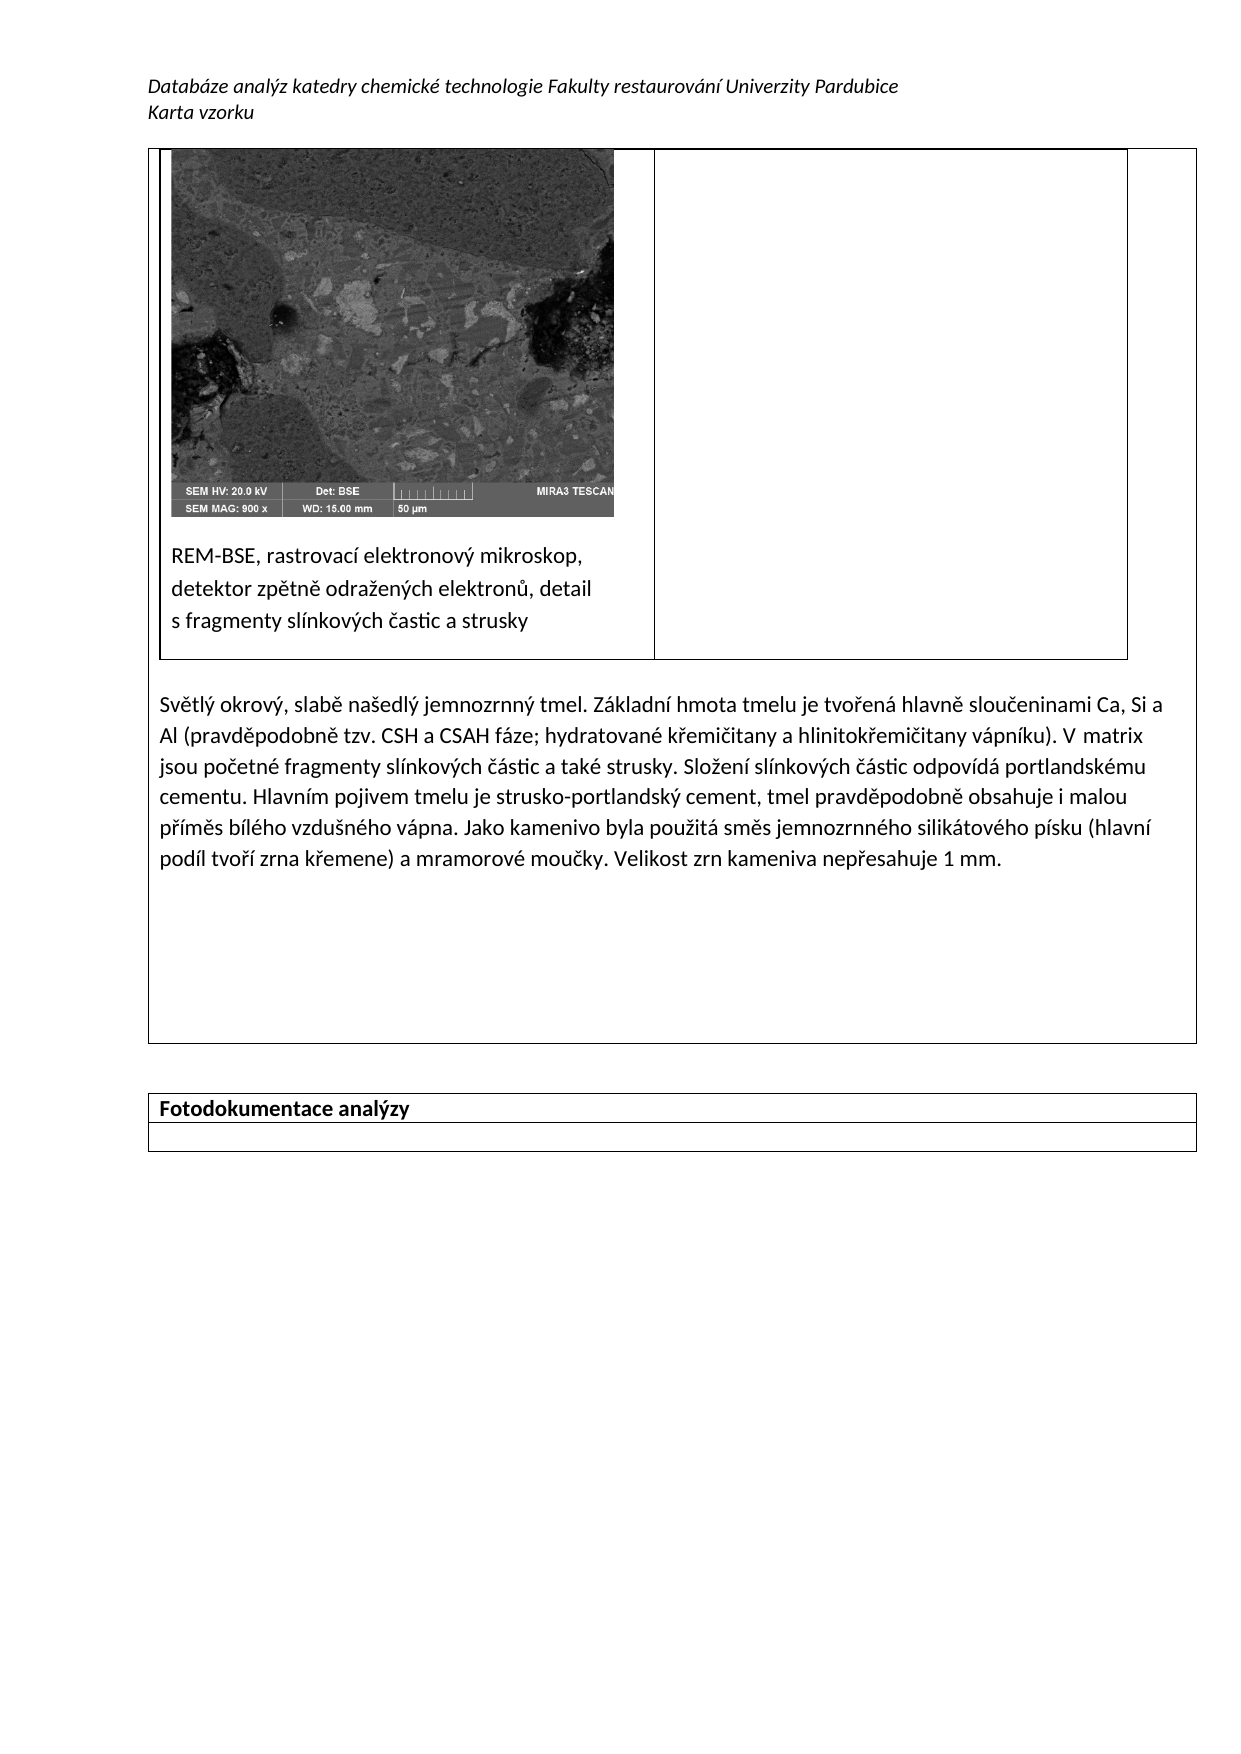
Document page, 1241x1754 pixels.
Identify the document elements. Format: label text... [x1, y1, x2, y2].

table_header Fotodokumentace analýzy [149, 1094, 1196, 1122]
table_cell [149, 1123, 1196, 1151]
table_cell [149, 149, 1196, 1043]
picture [171, 149, 614, 517]
